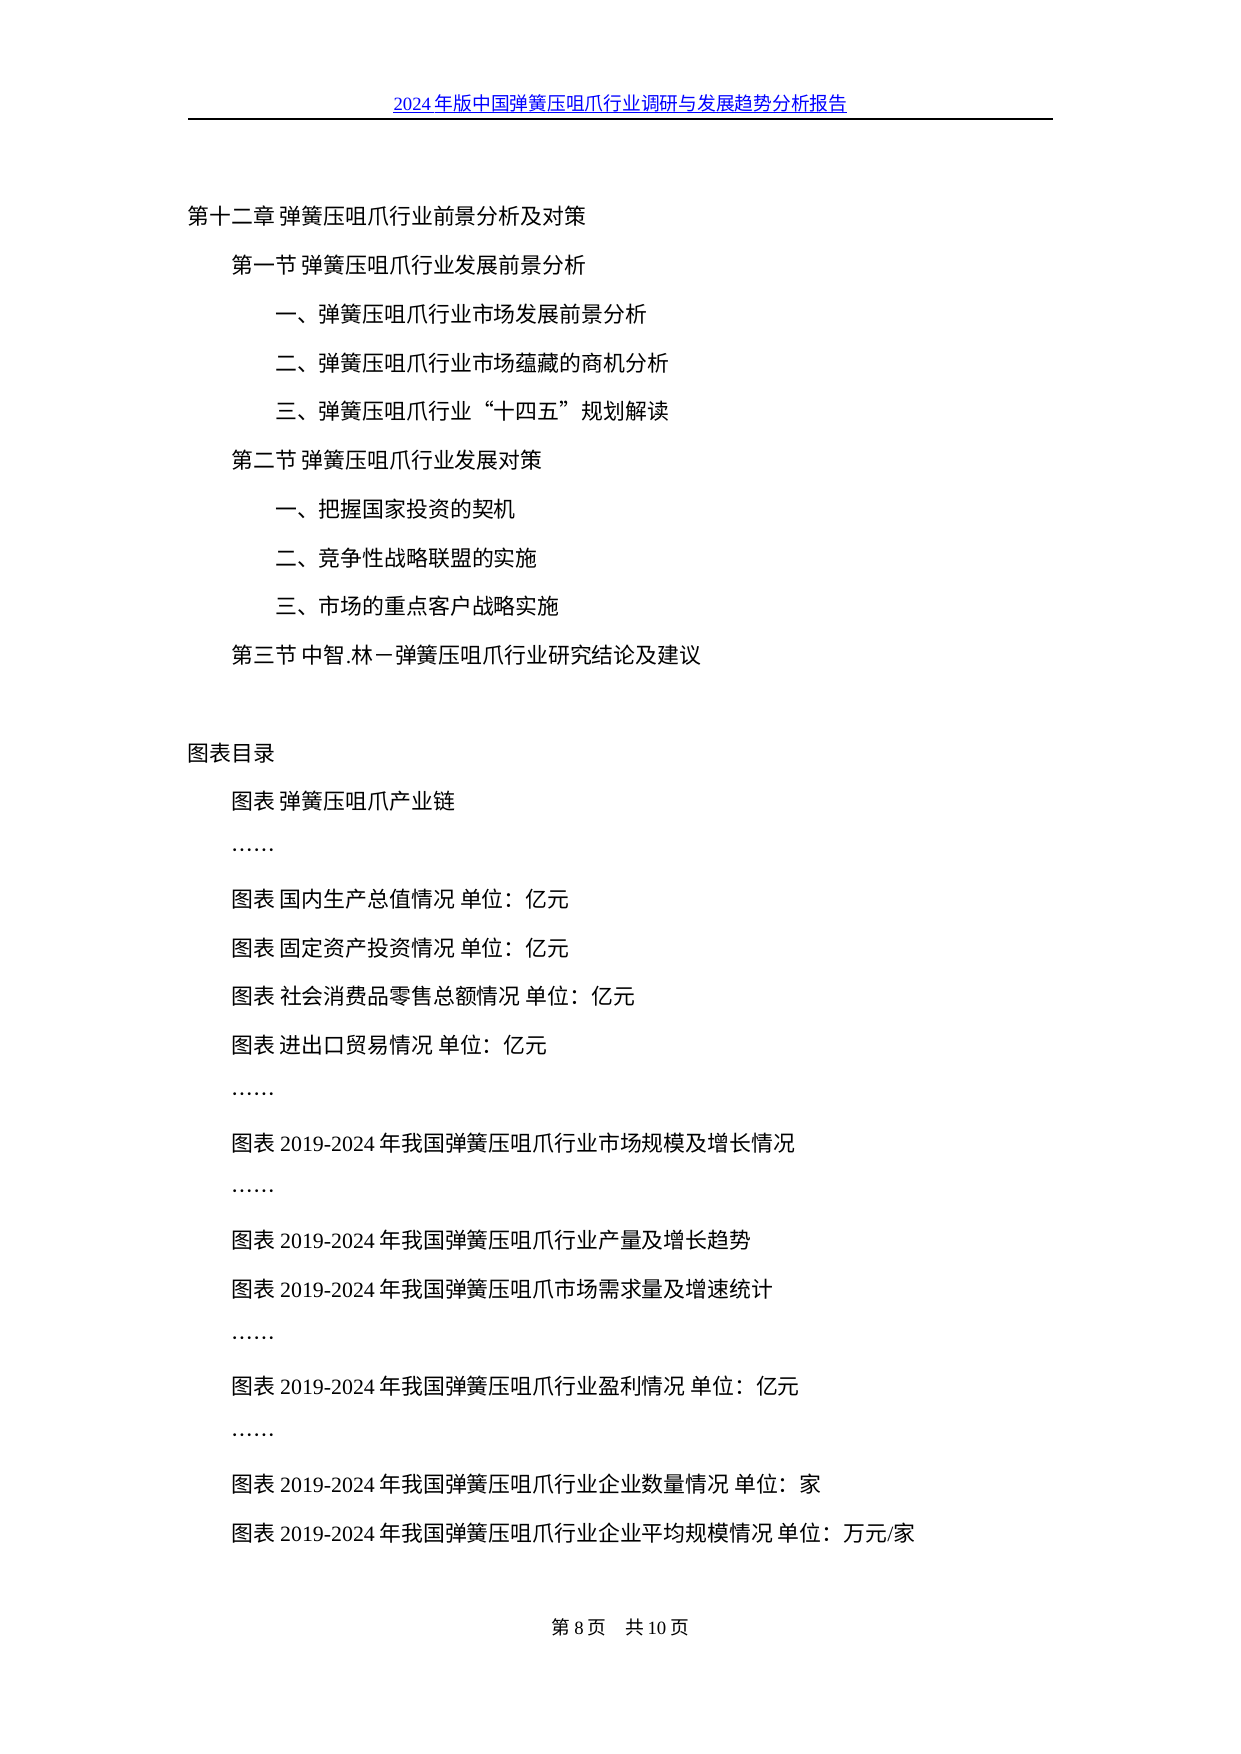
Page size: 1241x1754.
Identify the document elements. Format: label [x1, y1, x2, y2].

text [187, 150, 1053, 1548]
